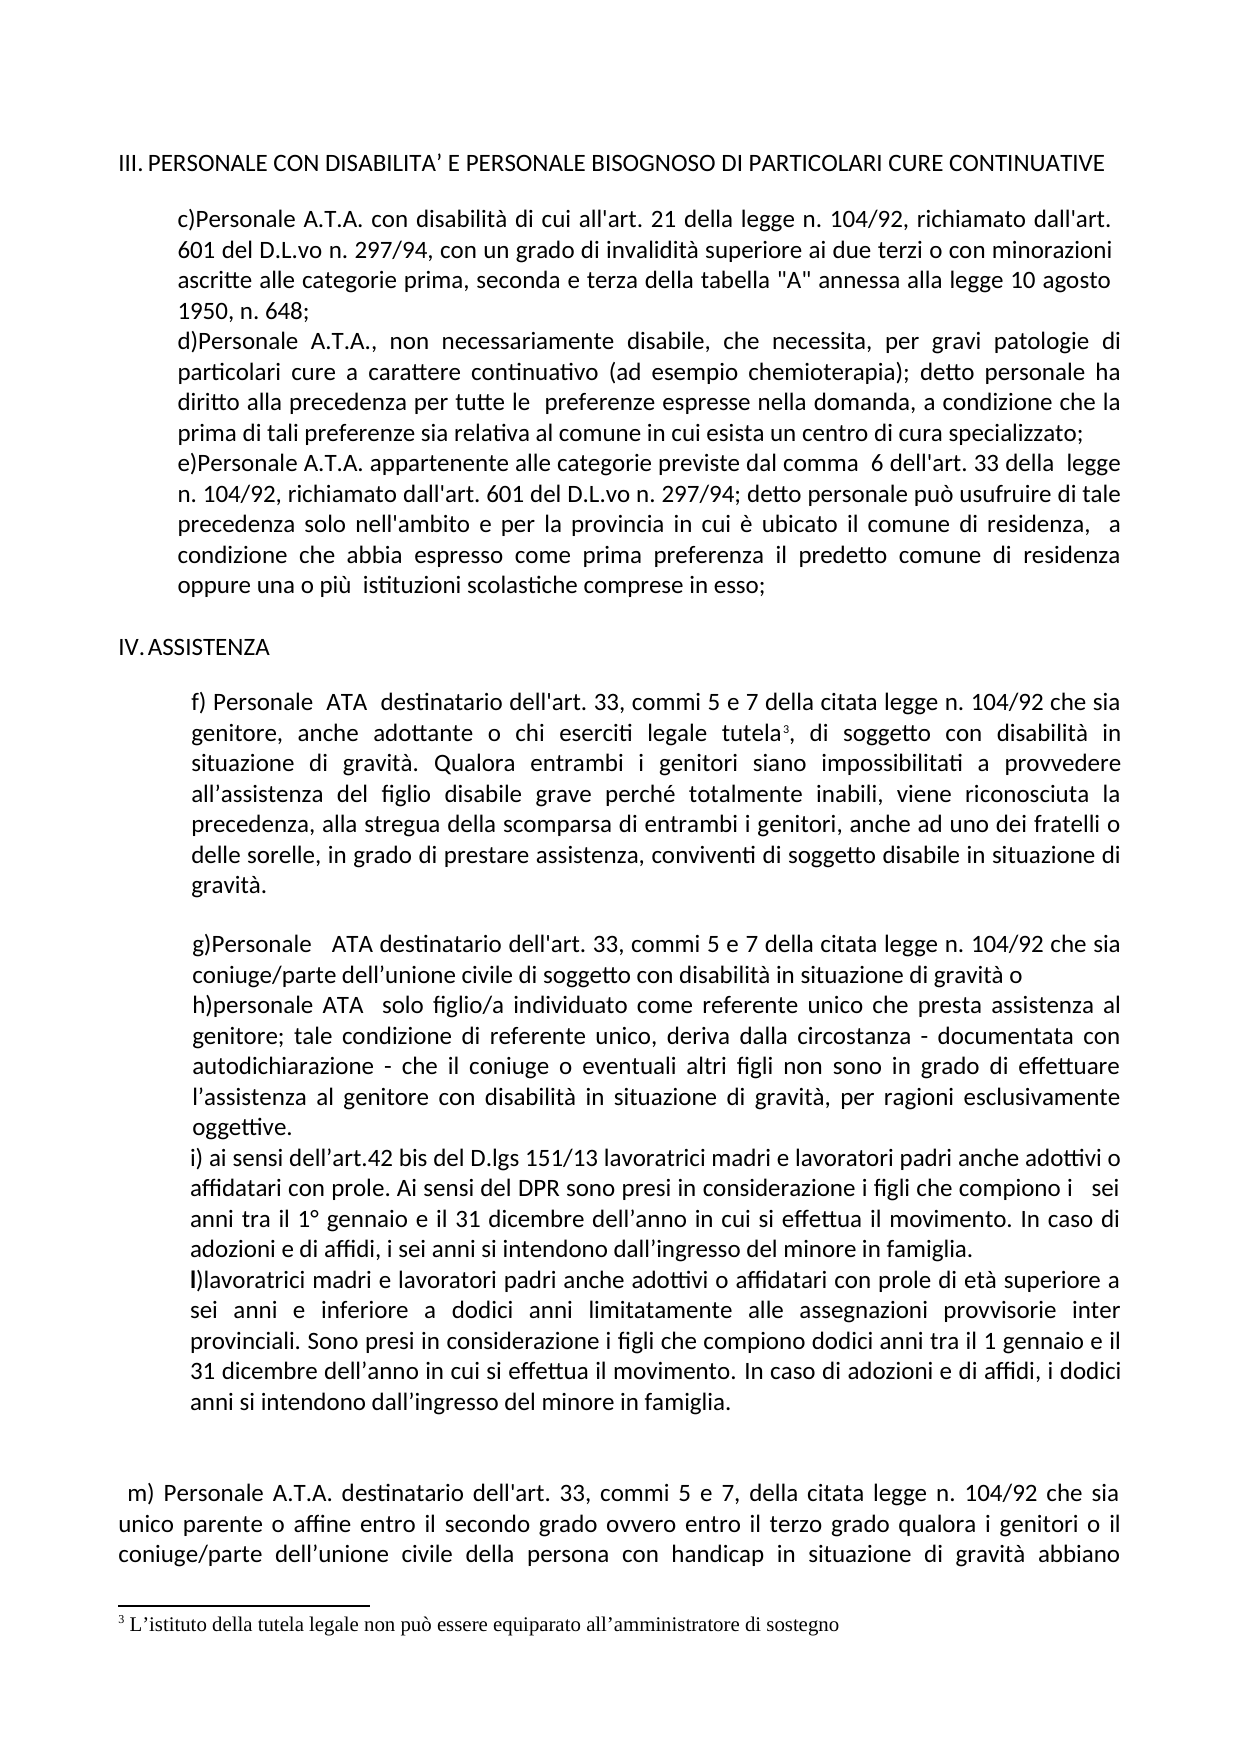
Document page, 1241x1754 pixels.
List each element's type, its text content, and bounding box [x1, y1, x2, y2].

list ASSISTENZA [118, 631, 1113, 661]
text d)Personale A.T.A., non necessariamente disabile, che necessita, per gravi patologie di particolari cure a carattere continuativo (ad esempio chemioterapia); detto personale ha diritto alla precedenza per tutte le preferenze espresse nella domanda, a condizione che la prima di tali preferenze sia relativa al comune in cui esista un centro di cura specializzato; [177, 326, 1122, 448]
text l)lavoratrici madri e lavoratori padri anche adottivi o affidatari con prole di età superiore a sei anni e inferiore a dodici anni limitatamente alle assegnazioni provvisorie inter provinciali. Sono presi in considerazione i figli che compiono dodici anni tra il 1 gennaio e il 31 dicembre dell’anno in cui si effettua il movimento. In caso di adozioni e di affidi, i dodici anni si intendono dall’ingresso del minore in famiglia. [190, 1264, 1122, 1417]
text i) ai sensi dell’art.42 bis del D.lgs 151/13 lavoratrici madri e lavoratori padri anche adottivi o affidatari con prole. Ai sensi del DPR sono presi in considerazione i figli che compiono i sei anni tra il 1° gennaio e il 31 dicembre dell’anno in cui si effettua il movimento. In caso di adozioni e di affidi, i sei anni si intendono dall’ingresso del minore in famiglia. [190, 1142, 1122, 1264]
text h)personale ATA solo figlio/a individuato come referente unico che presta assistenza al genitore; tale condizione di referente unico, deriva dalla circostanza - documentata con autodichiarazione - che il coniuge o eventuali altri figli non sono in grado di effettuare l’assistenza al genitore con disabilità in situazione di gravità, per ragioni esclusivamente oggettive. [192, 989, 1122, 1142]
text e)Personale A.T.A. appartenente alle categorie previste dal comma 6 dell'art. 33 della legge n. 104/92, richiamato dall'art. 601 del D.L.vo n. 297/94; detto personale può usufruire di tale precedenza solo nell'ambito e per la provincia in cui è ubicato il comune di residenza, a condizione che abbia espresso come prima preferenza il predetto comune di residenza oppure una o più istituzioni scolastiche comprese in esso; [177, 448, 1122, 600]
text g)Personale ATA destinatario dell'art. 33, commi 5 e 7 della citata legge n. 104/92 che sia coniuge/parte dell’unione civile di soggetto con disabilità in situazione di gravità o [192, 928, 1122, 989]
list PERSONALE CON DISABILITA’ E PERSONALE BISOGNOSO DI PARTICOLARI CURE CONTINUATIVE [118, 148, 1113, 178]
text f) Personale ATA destinatario dell'art. 33, commi 5 e 7 della citata legge n. 104/92 che sia genitore, anche adottante o chi eserciti legale tutela, di soggetto con disabilità in situazione di gravità. Qualora entrambi i genitori siano impossibilitati a provvedere all’assistenza del figlio disabile grave perché totalmente inabili, viene riconosciuta la precedenza, alla stregua della scomparsa di entrambi i genitori, anche ad uno dei fratelli o delle sorelle, in grado di prestare assistenza, conviventi di soggetto disabile in situazione di gravità. [191, 687, 1122, 900]
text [118, 1478, 1122, 1569]
text c)Personale A.T.A. con disabilità di cui all'art. 21 della legge n. 104/92, richiamato dall'art. 601 del D.L.vo n. 297/94, con un grado di invalidità superiore ai due terzi o con minorazioni ascritte alle categorie prima, seconda e terza della tabella "A" annessa alla legge 10 agosto 1950, n. 648; [177, 203, 1113, 326]
